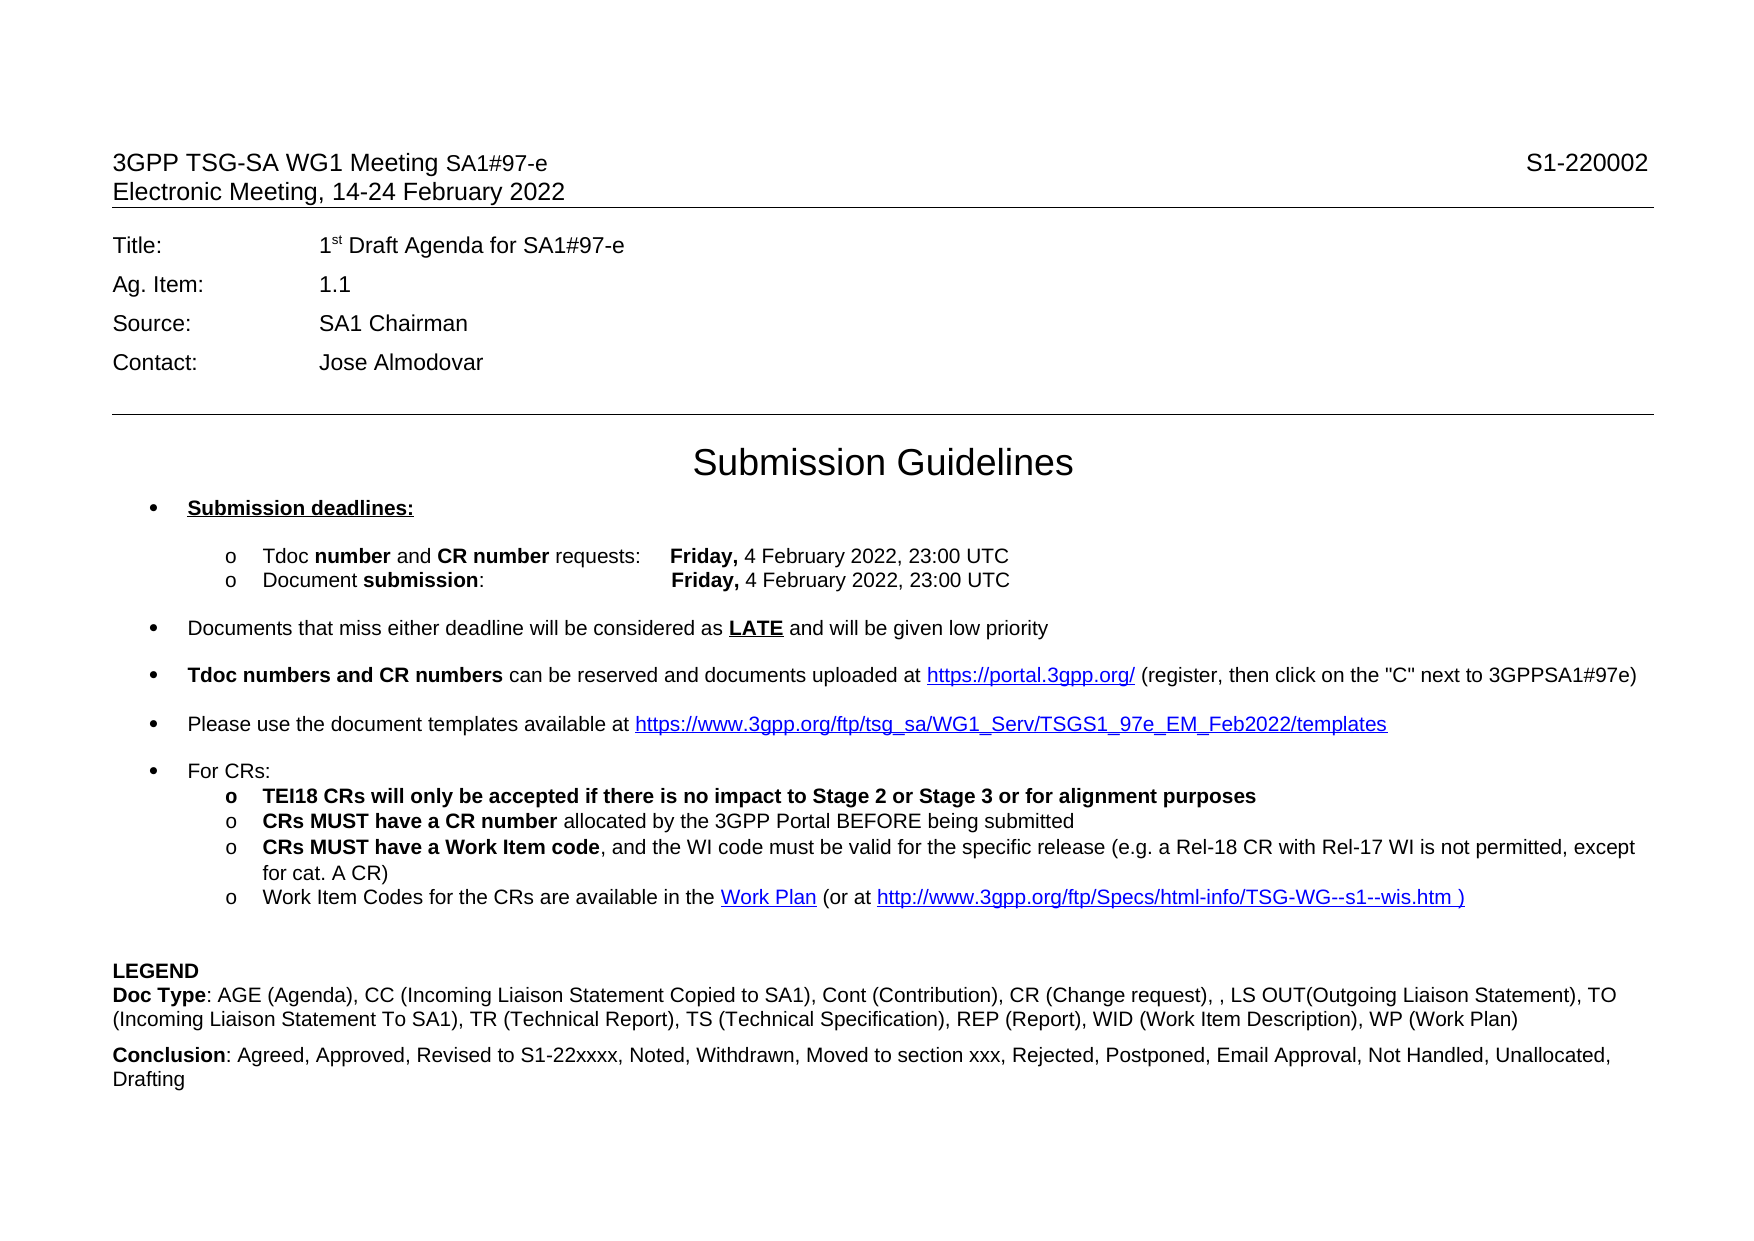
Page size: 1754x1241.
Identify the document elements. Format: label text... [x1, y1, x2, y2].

text LEGEND [112, 959, 1654, 983]
list Documents that miss either deadline will be considered as LATE and will be given low priority [150, 615, 1654, 639]
list Work Item Codes for the CRs are available in the Work Plan (or at http://www.3gpp.org/ftp/Specs/html-info/TSG-WG--s1--wis.htm ) [225, 885, 1654, 911]
list Document submission: Friday, 4 February 2022, 23:00 UTC [225, 567, 1654, 591]
text Submission Guidelines [112, 440, 1654, 483]
list Tdoc numbers and CR numbers can be reserved and documents uploaded at https://portal.3gpp.org/ (register, then click on the "C" next to 3GPPSA1#97e) [150, 663, 1654, 687]
text Contact: Jose Almodovar [112, 349, 1654, 375]
text 3GPP TSG-SA WG1 Meeting SA1#97-e S1-220002 [112, 148, 1654, 176]
text Source: SA1 Chairman [112, 310, 1654, 336]
text Electronic Meeting, 14-24 February 2022 [112, 176, 1654, 207]
list For CRs: [150, 759, 1654, 783]
text Title: 1st Draft Agenda for SA1#97-e [112, 232, 1654, 259]
list TEI18 CRs will only be accepted if there is no impact to Stage 2 or Stage 3 or for alignment purposes [225, 783, 1654, 809]
list Tdoc number and CR number requests: Friday, 4 February 2022, 23:00 UTC [225, 543, 1654, 567]
list Please use the document templates available at https://www.3gpp.org/ftp/tsg_sa/WG1_Serv/TSGS1_97e_EM_Feb2022/templates [150, 711, 1654, 735]
text Doc Type: AGE (Agenda), CC (Incoming Liaison Statement Copied to SA1), Cont (Contribution), CR (Change request), , LS OUT(Outgoing Liaison Statement), TO (Incoming Liaison Statement To SA1), TR (Technical Report), TS (Technical Specification), REP (Report), WID (Work Item Description), WP (Work Plan) [112, 983, 1654, 1031]
list Submission deadlines: [150, 495, 1654, 519]
text Conclusion: Agreed, Approved, Revised to S1-22xxxx, Noted, Withdrawn, Moved to section xxx, Rejected, Postponed, Email Approval, Not Handled, Unallocated, Drafting [112, 1043, 1654, 1091]
list CRs MUST have a Work Item code, and the WI code must be valid for the specific release (e.g. a Rel-18 CR with Rel-17 WI is not permitted, except for cat. A CR) [225, 835, 1654, 885]
list CRs MUST have a CR number allocated by the 3GPP Portal BEFORE being submitted [225, 809, 1654, 835]
text Ag. Item: 1.1 [112, 271, 1654, 297]
